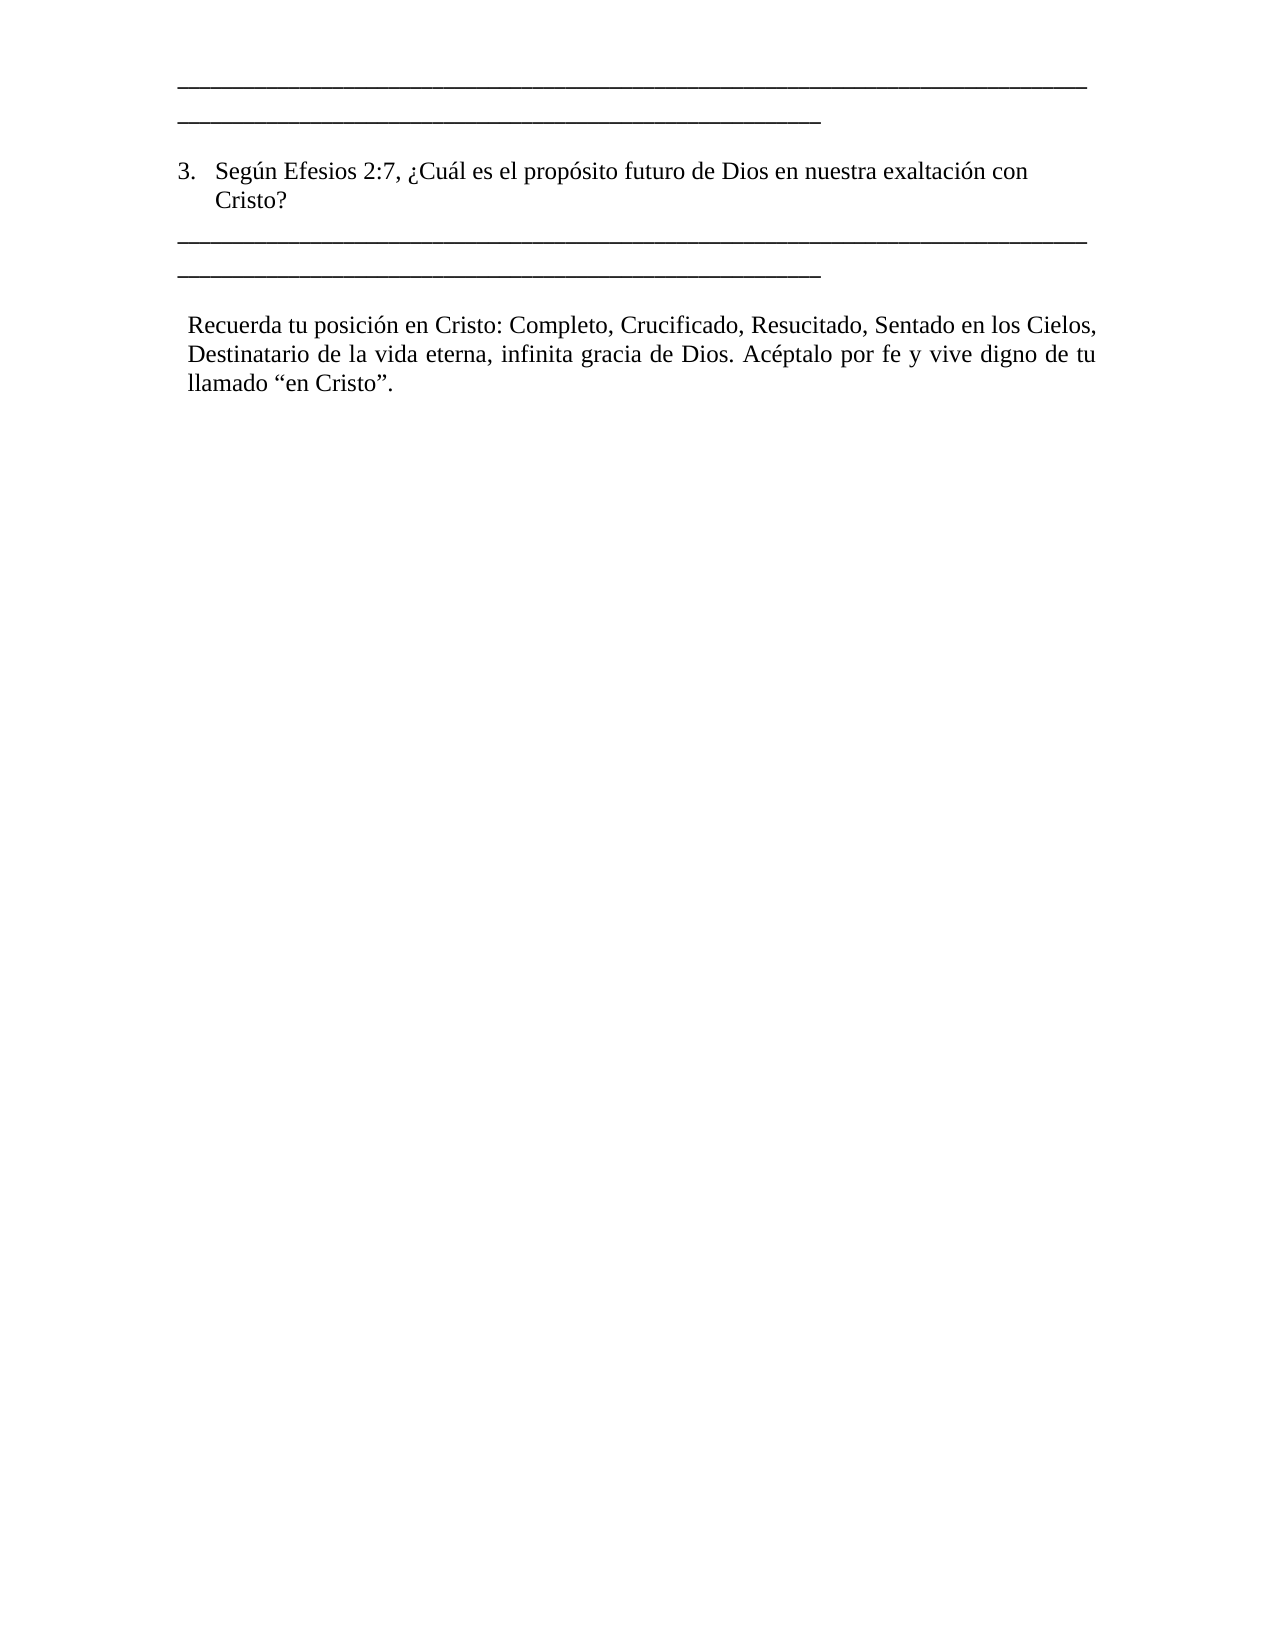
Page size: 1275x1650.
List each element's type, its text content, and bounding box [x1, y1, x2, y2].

text 3. Según Efesios 2:7, ¿Cuál es el propósito futuro de Dios en nuestra exaltación con Cristo? [177, 156, 1098, 213]
text Recuerda tu posición en Cristo: Completo, Crucificado, Resucitado, Sentado en los Cielos, Destinatario de la vida eterna, infinita gracia de Dios. Acéptalo por fe y vive digno de tu llamado “en Cristo”. [187, 310, 1098, 397]
text ____________________________________________________________________________________________________________________________________________ [177, 59, 1098, 127]
text ____________________________________________________________________________________________________________________________________________ [177, 213, 1098, 282]
